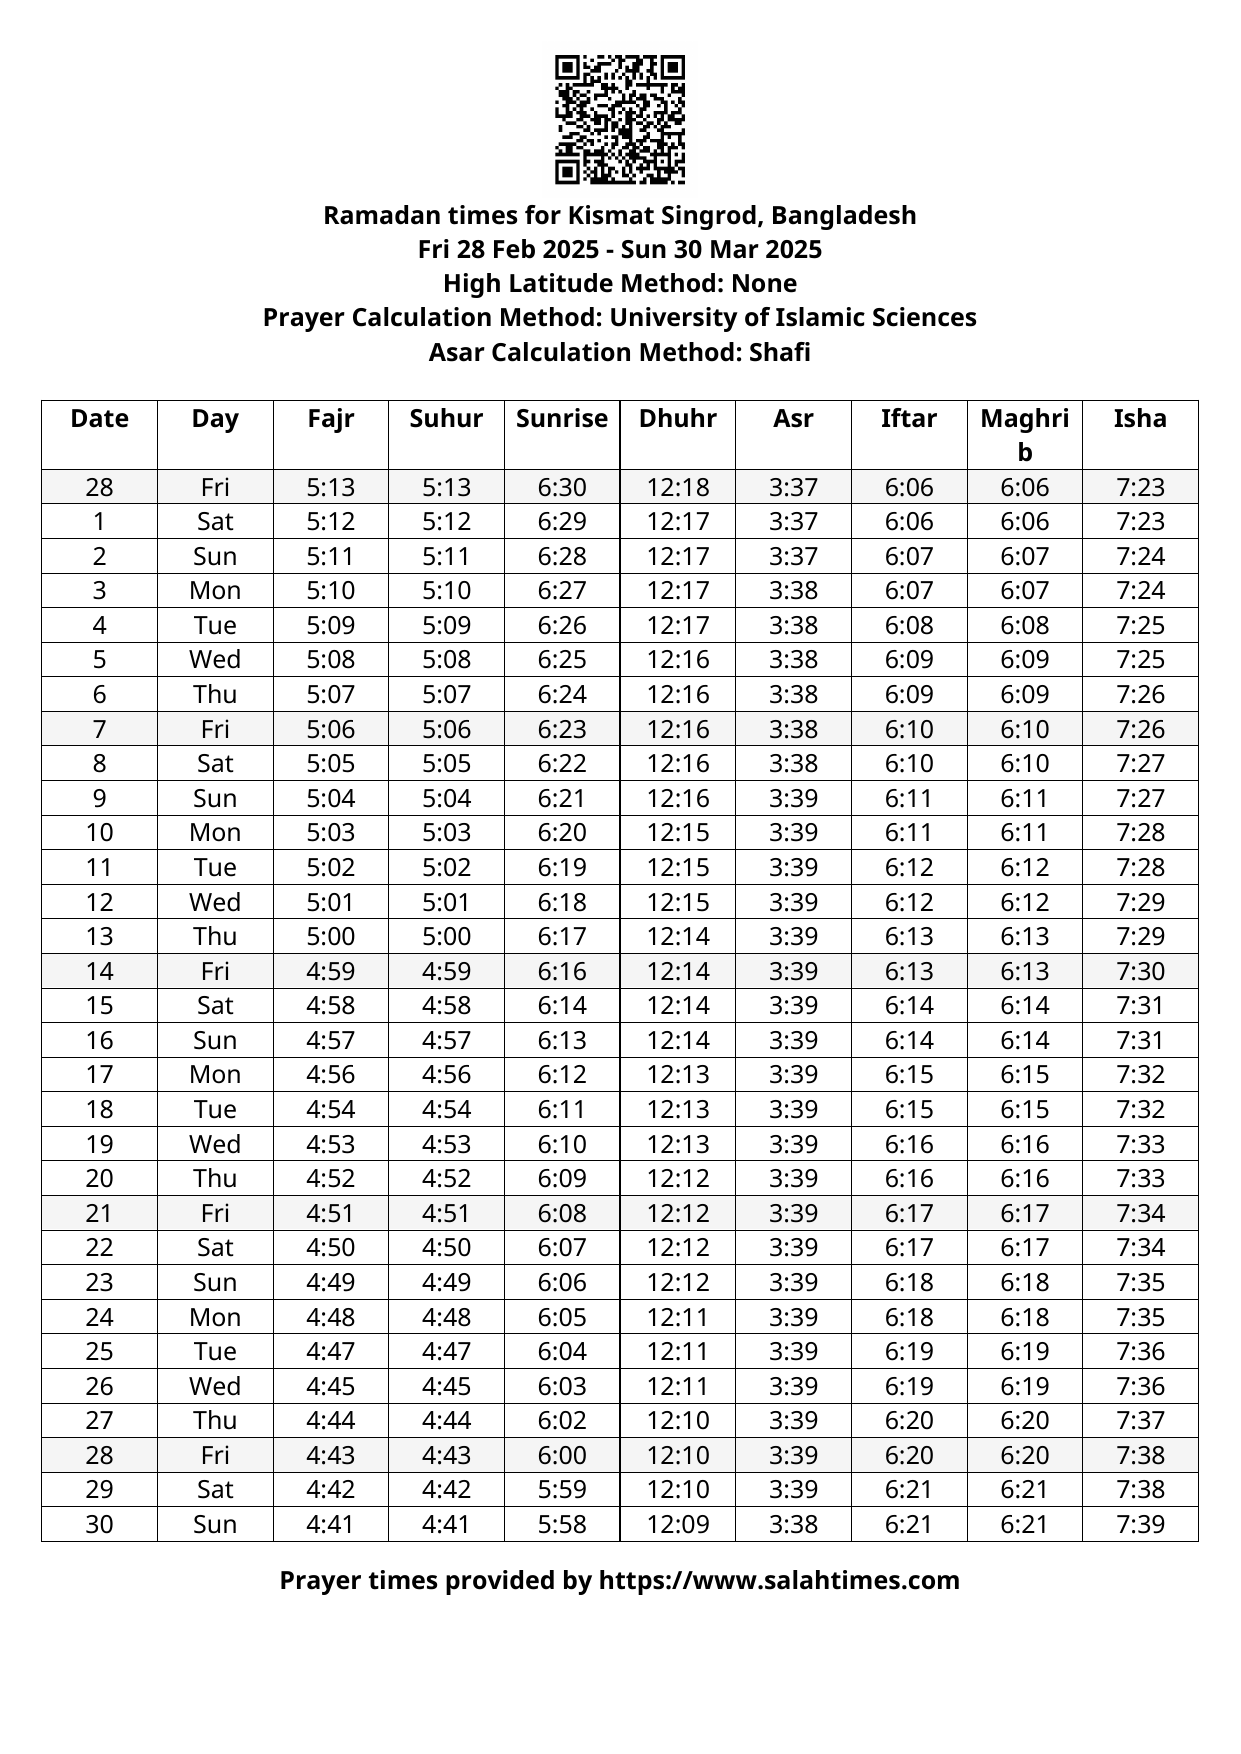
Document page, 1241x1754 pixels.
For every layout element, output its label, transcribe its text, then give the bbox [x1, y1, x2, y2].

table_cell 12:10 [621, 1404, 735, 1437]
table_cell 6:06 [852, 504, 967, 538]
table_cell 6:28 [505, 539, 619, 572]
table_cell 12:15 [621, 885, 735, 918]
table_cell 6:19 [968, 1369, 1082, 1402]
table_cell 7:28 [1083, 816, 1198, 849]
table_cell 6:14 [968, 1023, 1082, 1057]
table_cell 3:39 [736, 1369, 851, 1402]
table_cell 6:12 [852, 885, 967, 918]
table_cell 4 [42, 608, 157, 642]
table_cell 22 [42, 1231, 157, 1264]
table_cell 27 [42, 1404, 157, 1437]
table_cell 7:33 [1083, 1127, 1198, 1160]
table_cell 5:05 [389, 746, 504, 780]
table_cell 12:15 [621, 816, 735, 849]
table_cell 12:17 [621, 574, 735, 607]
table_header Date [42, 401, 157, 469]
table_cell 12:09 [621, 1507, 735, 1541]
table_cell 23 [42, 1265, 157, 1299]
table_cell 7:27 [1083, 746, 1198, 780]
table_cell 6:06 [505, 1265, 619, 1299]
table_cell 7:30 [1083, 954, 1198, 987]
table_cell Sun [158, 1265, 273, 1299]
table_cell 6:15 [852, 1058, 967, 1091]
table_cell 12:14 [621, 919, 735, 953]
table_cell Thu [158, 1161, 273, 1195]
table_cell 28 [42, 1438, 157, 1472]
table_cell 6:09 [968, 677, 1082, 711]
table_cell 4:43 [389, 1438, 504, 1472]
table_cell 18 [42, 1092, 157, 1126]
table_cell Sat [158, 1473, 273, 1506]
table_cell 12:16 [621, 746, 735, 780]
table_cell Sat [158, 1231, 273, 1264]
table_cell Mon [158, 1300, 273, 1333]
table_cell 6:19 [968, 1334, 1082, 1368]
table_cell 7:29 [1083, 919, 1198, 953]
table_cell 12:14 [621, 954, 735, 987]
table_cell 7:32 [1083, 1092, 1198, 1126]
table_cell 4:41 [389, 1507, 504, 1541]
table_cell 3:38 [736, 1507, 851, 1541]
table_cell 12:10 [621, 1438, 735, 1472]
table_cell 6:17 [852, 1231, 967, 1264]
table_cell 6:29 [505, 504, 619, 538]
table_cell 7:23 [1083, 470, 1198, 503]
table_cell 7:35 [1083, 1265, 1198, 1299]
table_cell 5:04 [274, 781, 388, 814]
table_cell 4:57 [389, 1023, 504, 1057]
table_cell 3:38 [736, 574, 851, 607]
table_cell 6:13 [505, 1023, 619, 1057]
table_cell 6:11 [852, 816, 967, 849]
table_cell 4:49 [389, 1265, 504, 1299]
table_cell 16 [42, 1023, 157, 1057]
table_cell 6:14 [852, 989, 967, 1022]
table_cell 6:17 [505, 919, 619, 953]
table_cell 12:11 [621, 1334, 735, 1368]
table_cell 6:03 [505, 1369, 619, 1402]
table_cell 5:13 [389, 470, 504, 503]
table_cell 3:39 [736, 1196, 851, 1229]
table_cell 6:09 [968, 643, 1082, 676]
table_cell 30 [42, 1507, 157, 1541]
table_cell 19 [42, 1127, 157, 1160]
table_cell 6:13 [852, 954, 967, 987]
table_cell 7:24 [1083, 539, 1198, 572]
table_cell 7:27 [1083, 781, 1198, 814]
table_cell 6 [42, 677, 157, 711]
table_cell 4:52 [274, 1161, 388, 1195]
text Ramadan times for Kismat Singrod, Bangladesh [42, 198, 1198, 232]
table_cell 5:10 [389, 574, 504, 607]
table_cell Fri [158, 1438, 273, 1472]
table_cell 3:39 [736, 885, 851, 918]
table_cell 3:39 [736, 1127, 851, 1160]
table_cell 6:09 [852, 643, 967, 676]
table_cell Fri [158, 470, 273, 503]
table_cell 5:07 [389, 677, 504, 711]
table_cell 6:08 [852, 608, 967, 642]
table_cell 4:52 [389, 1161, 504, 1195]
table_cell 6:27 [505, 574, 619, 607]
table_cell 7:26 [1083, 712, 1198, 745]
table_cell Wed [158, 1127, 273, 1160]
table_cell 12:13 [621, 1127, 735, 1160]
table_cell 3:38 [736, 746, 851, 780]
table_cell 5:00 [389, 919, 504, 953]
table_cell 6:13 [852, 919, 967, 953]
table_cell 24 [42, 1300, 157, 1333]
table_cell Sat [158, 746, 273, 780]
table_cell 6:19 [505, 850, 619, 884]
table_cell Thu [158, 919, 273, 953]
table_cell 5:03 [274, 816, 388, 849]
table_cell 6:20 [505, 816, 619, 849]
table_cell 6:07 [968, 539, 1082, 572]
table_cell 12:17 [621, 539, 735, 572]
table_cell 6:18 [505, 885, 619, 918]
table_cell Sun [158, 1507, 273, 1541]
table_cell 6:04 [505, 1334, 619, 1368]
table_cell 6:14 [968, 989, 1082, 1022]
table_cell 4:44 [274, 1404, 388, 1437]
table_cell 7:36 [1083, 1334, 1198, 1368]
table_cell 12:12 [621, 1161, 735, 1195]
table_cell 3:37 [736, 504, 851, 538]
table_cell Thu [158, 677, 273, 711]
table_cell 12:12 [621, 1265, 735, 1299]
table_header Dhuhr [621, 401, 735, 469]
table_cell 5:01 [389, 885, 504, 918]
table_cell 6:22 [505, 746, 619, 780]
table_cell 3:39 [736, 1058, 851, 1091]
table_cell 5:10 [274, 574, 388, 607]
table_cell 6:25 [505, 643, 619, 676]
table_cell 6:07 [505, 1231, 619, 1264]
table_header Isha [1083, 401, 1198, 469]
table_cell 13 [42, 919, 157, 953]
table_cell Tue [158, 1334, 273, 1368]
table_cell 7:25 [1083, 608, 1198, 642]
table_cell 12 [42, 885, 157, 918]
table_cell 6:16 [968, 1127, 1082, 1160]
table_cell 14 [42, 954, 157, 987]
table_cell 3:39 [736, 954, 851, 987]
table_cell 3:39 [736, 816, 851, 849]
table_cell 12:13 [621, 1058, 735, 1091]
table_cell 7:24 [1083, 574, 1198, 607]
picture [542, 41, 699, 198]
table_cell 6:11 [852, 781, 967, 814]
table_cell 12:15 [621, 850, 735, 884]
table_cell 6:18 [852, 1300, 967, 1333]
text Prayer Calculation Method: University of Islamic Sciences [42, 300, 1198, 334]
table_cell 3:38 [736, 608, 851, 642]
table_cell Sat [158, 989, 273, 1022]
table_cell 6:16 [852, 1161, 967, 1195]
table_cell 5:02 [389, 850, 504, 884]
table_cell 6:11 [968, 816, 1082, 849]
table_cell 3:39 [736, 1265, 851, 1299]
table_cell 7:26 [1083, 677, 1198, 711]
table_cell 4:56 [389, 1058, 504, 1091]
table_cell 6:11 [505, 1092, 619, 1126]
table_cell 7:33 [1083, 1161, 1198, 1195]
table_cell 12:14 [621, 1023, 735, 1057]
table_cell 12:17 [621, 504, 735, 538]
table_cell 6:07 [852, 574, 967, 607]
table_cell 4:50 [274, 1231, 388, 1264]
table_cell 6:07 [968, 574, 1082, 607]
table_cell Sun [158, 539, 273, 572]
table_cell 10 [42, 816, 157, 849]
table_cell 4:51 [389, 1196, 504, 1229]
table_cell 7:31 [1083, 989, 1198, 1022]
table_cell 6:06 [968, 504, 1082, 538]
table_cell 3:39 [736, 1023, 851, 1057]
table_cell 4:42 [389, 1473, 504, 1506]
table_cell Fri [158, 1196, 273, 1229]
table_cell 5:00 [274, 919, 388, 953]
table_cell 6:19 [852, 1334, 967, 1368]
table_cell 3:39 [736, 1300, 851, 1333]
table_cell 6:10 [852, 712, 967, 745]
table_cell 4:53 [274, 1127, 388, 1160]
table_cell 6:16 [852, 1127, 967, 1160]
table_cell 3:39 [736, 1161, 851, 1195]
table_cell 6:08 [968, 608, 1082, 642]
table_cell 6:21 [852, 1507, 967, 1541]
text High Latitude Method: None [42, 266, 1198, 300]
table_cell 6:17 [968, 1196, 1082, 1229]
table_cell 6:20 [968, 1438, 1082, 1472]
table_cell 12:12 [621, 1231, 735, 1264]
table_cell 6:20 [968, 1404, 1082, 1437]
table_cell 12:18 [621, 470, 735, 503]
table_cell Tue [158, 1092, 273, 1126]
table_cell 6:12 [968, 885, 1082, 918]
table_cell Tue [158, 608, 273, 642]
table_cell 5:04 [389, 781, 504, 814]
table_cell 6:17 [968, 1231, 1082, 1264]
table_cell 6:05 [505, 1300, 619, 1333]
table_cell 7:38 [1083, 1473, 1198, 1506]
table_cell 5:06 [389, 712, 504, 745]
table_cell 12:11 [621, 1300, 735, 1333]
table_cell 3 [42, 574, 157, 607]
table_cell 4:56 [274, 1058, 388, 1091]
table_cell 5:12 [274, 504, 388, 538]
table_cell 12:14 [621, 989, 735, 1022]
table_cell 6:20 [852, 1438, 967, 1472]
table_cell 6:14 [505, 989, 619, 1022]
table_cell 20 [42, 1161, 157, 1195]
table_cell 3:39 [736, 850, 851, 884]
table_cell 7:28 [1083, 850, 1198, 884]
table_cell 4:59 [274, 954, 388, 987]
table_cell 3:39 [736, 1473, 851, 1506]
table_cell 3:38 [736, 677, 851, 711]
table_cell 5:58 [505, 1507, 619, 1541]
table_cell 4:48 [389, 1300, 504, 1333]
table_cell 4:53 [389, 1127, 504, 1160]
table_cell 6:10 [852, 746, 967, 780]
table_cell 4:47 [274, 1334, 388, 1368]
table_cell Mon [158, 574, 273, 607]
table_cell 7:39 [1083, 1507, 1198, 1541]
table_cell 2 [42, 539, 157, 572]
table_cell 7 [42, 712, 157, 745]
table_cell 4:43 [274, 1438, 388, 1472]
table_cell 12:16 [621, 643, 735, 676]
table_cell 5:09 [389, 608, 504, 642]
table_cell 7:32 [1083, 1058, 1198, 1091]
table_cell Mon [158, 816, 273, 849]
table_cell Sun [158, 781, 273, 814]
table_cell 6:20 [852, 1404, 967, 1437]
table_header Sunrise [505, 401, 619, 469]
table_cell Wed [158, 643, 273, 676]
table_cell 7:37 [1083, 1404, 1198, 1437]
table_cell Fri [158, 712, 273, 745]
table_cell 11 [42, 850, 157, 884]
table_cell 12:11 [621, 1369, 735, 1402]
table_cell 4:49 [274, 1265, 388, 1299]
table_cell 29 [42, 1473, 157, 1506]
table_cell 6:23 [505, 712, 619, 745]
table_cell 6:16 [505, 954, 619, 987]
table_cell 4:54 [274, 1092, 388, 1126]
table_cell 5:11 [274, 539, 388, 572]
table_cell 7:31 [1083, 1023, 1198, 1057]
table_cell Wed [158, 885, 273, 918]
table_cell 5:06 [274, 712, 388, 745]
table_header Fajr [274, 401, 388, 469]
table_cell 12:10 [621, 1473, 735, 1506]
table_cell 6:14 [852, 1023, 967, 1057]
table_cell 5:11 [389, 539, 504, 572]
table_cell 5:07 [274, 677, 388, 711]
table_cell 6:21 [968, 1473, 1082, 1506]
table_cell 3:39 [736, 989, 851, 1022]
table_cell 3:39 [736, 919, 851, 953]
table_cell 5:02 [274, 850, 388, 884]
table_cell 3:39 [736, 1231, 851, 1264]
table_cell 6:15 [968, 1058, 1082, 1091]
table_cell 3:39 [736, 1334, 851, 1368]
table_cell 5:08 [389, 643, 504, 676]
table_cell 3:39 [736, 781, 851, 814]
table_cell 6:18 [968, 1300, 1082, 1333]
table_cell 5:13 [274, 470, 388, 503]
table_cell 3:37 [736, 539, 851, 572]
table_cell 6:15 [968, 1092, 1082, 1126]
table_cell 3:38 [736, 712, 851, 745]
text Prayer times provided by https://www.salahtimes.com [42, 1563, 1198, 1597]
table_cell 7:29 [1083, 885, 1198, 918]
table_cell 7:34 [1083, 1231, 1198, 1264]
table_cell 6:26 [505, 608, 619, 642]
table_cell Fri [158, 954, 273, 987]
table_header Maghrib [968, 401, 1082, 469]
table_cell 6:16 [968, 1161, 1082, 1195]
table_cell 7:36 [1083, 1369, 1198, 1402]
table_cell 4:54 [389, 1092, 504, 1126]
table_cell 3:39 [736, 1404, 851, 1437]
table_cell 5 [42, 643, 157, 676]
table_cell 6:30 [505, 470, 619, 503]
table_cell 6:15 [852, 1092, 967, 1126]
table_cell 5:59 [505, 1473, 619, 1506]
table_cell Mon [158, 1058, 273, 1091]
table_cell 28 [42, 470, 157, 503]
table_cell 6:06 [968, 470, 1082, 503]
table_cell 5:05 [274, 746, 388, 780]
table_cell 7:34 [1083, 1196, 1198, 1229]
table_cell 12:16 [621, 712, 735, 745]
table_cell 6:12 [852, 850, 967, 884]
table_cell 7:23 [1083, 504, 1198, 538]
table_cell 4:59 [389, 954, 504, 987]
table_cell 6:13 [968, 954, 1082, 987]
table_cell 15 [42, 989, 157, 1022]
table_cell 6:09 [505, 1161, 619, 1195]
table_cell 6:11 [968, 781, 1082, 814]
table_cell 21 [42, 1196, 157, 1229]
table_cell 4:42 [274, 1473, 388, 1506]
table_cell 3:39 [736, 1092, 851, 1126]
table_cell 3:37 [736, 470, 851, 503]
table_cell 4:45 [389, 1369, 504, 1402]
table_cell 6:19 [852, 1369, 967, 1402]
table_cell 6:21 [968, 1507, 1082, 1541]
table_cell 6:12 [968, 850, 1082, 884]
table_cell 5:09 [274, 608, 388, 642]
table_cell 6:08 [505, 1196, 619, 1229]
table_cell 6:06 [852, 470, 967, 503]
table_cell Sat [158, 504, 273, 538]
table_header Asr [736, 401, 851, 469]
table_cell 6:12 [505, 1058, 619, 1091]
text Asar Calculation Method: Shafi [42, 334, 1198, 368]
table_cell 6:18 [852, 1265, 967, 1299]
table_cell 12:17 [621, 608, 735, 642]
text Fri 28 Feb 2025 - Sun 30 Mar 2025 [42, 232, 1198, 266]
table_cell 1 [42, 504, 157, 538]
table_header Suhur [389, 401, 504, 469]
table_cell 6:10 [968, 712, 1082, 745]
table_cell Wed [158, 1369, 273, 1402]
table_cell 12:16 [621, 677, 735, 711]
table_cell 4:51 [274, 1196, 388, 1229]
table_cell 25 [42, 1334, 157, 1368]
table_cell 4:58 [389, 989, 504, 1022]
table_cell 5:12 [389, 504, 504, 538]
table_cell 5:03 [389, 816, 504, 849]
table_cell 6:00 [505, 1438, 619, 1472]
table_cell 7:25 [1083, 643, 1198, 676]
table_cell 6:10 [505, 1127, 619, 1160]
table_cell 6:13 [968, 919, 1082, 953]
table_cell 4:50 [389, 1231, 504, 1264]
table_cell 6:07 [852, 539, 967, 572]
table_cell 7:38 [1083, 1438, 1198, 1472]
table_cell 4:45 [274, 1369, 388, 1402]
table_cell Thu [158, 1404, 273, 1437]
table_cell 6:02 [505, 1404, 619, 1437]
table_cell 26 [42, 1369, 157, 1402]
table_cell 6:17 [852, 1196, 967, 1229]
table_cell 4:48 [274, 1300, 388, 1333]
table_cell 6:21 [852, 1473, 967, 1506]
table_cell 12:16 [621, 781, 735, 814]
table_cell 6:09 [852, 677, 967, 711]
table_cell 4:47 [389, 1334, 504, 1368]
table_cell 17 [42, 1058, 157, 1091]
table_cell 7:35 [1083, 1300, 1198, 1333]
table_cell 8 [42, 746, 157, 780]
table_header Day [158, 401, 273, 469]
table_cell 5:01 [274, 885, 388, 918]
table_cell 9 [42, 781, 157, 814]
table_header Iftar [852, 401, 967, 469]
table_cell 4:57 [274, 1023, 388, 1057]
table_cell 12:13 [621, 1092, 735, 1126]
table_cell 6:18 [968, 1265, 1082, 1299]
table_cell 5:08 [274, 643, 388, 676]
table_cell 6:24 [505, 677, 619, 711]
table_cell Sun [158, 1023, 273, 1057]
table_cell 3:39 [736, 1438, 851, 1472]
table_cell 6:10 [968, 746, 1082, 780]
table_cell 4:44 [389, 1404, 504, 1437]
table_cell 4:58 [274, 989, 388, 1022]
table_cell Tue [158, 850, 273, 884]
table_cell 3:38 [736, 643, 851, 676]
table_cell 12:12 [621, 1196, 735, 1229]
table_cell 6:21 [505, 781, 619, 814]
table_cell 4:41 [274, 1507, 388, 1541]
